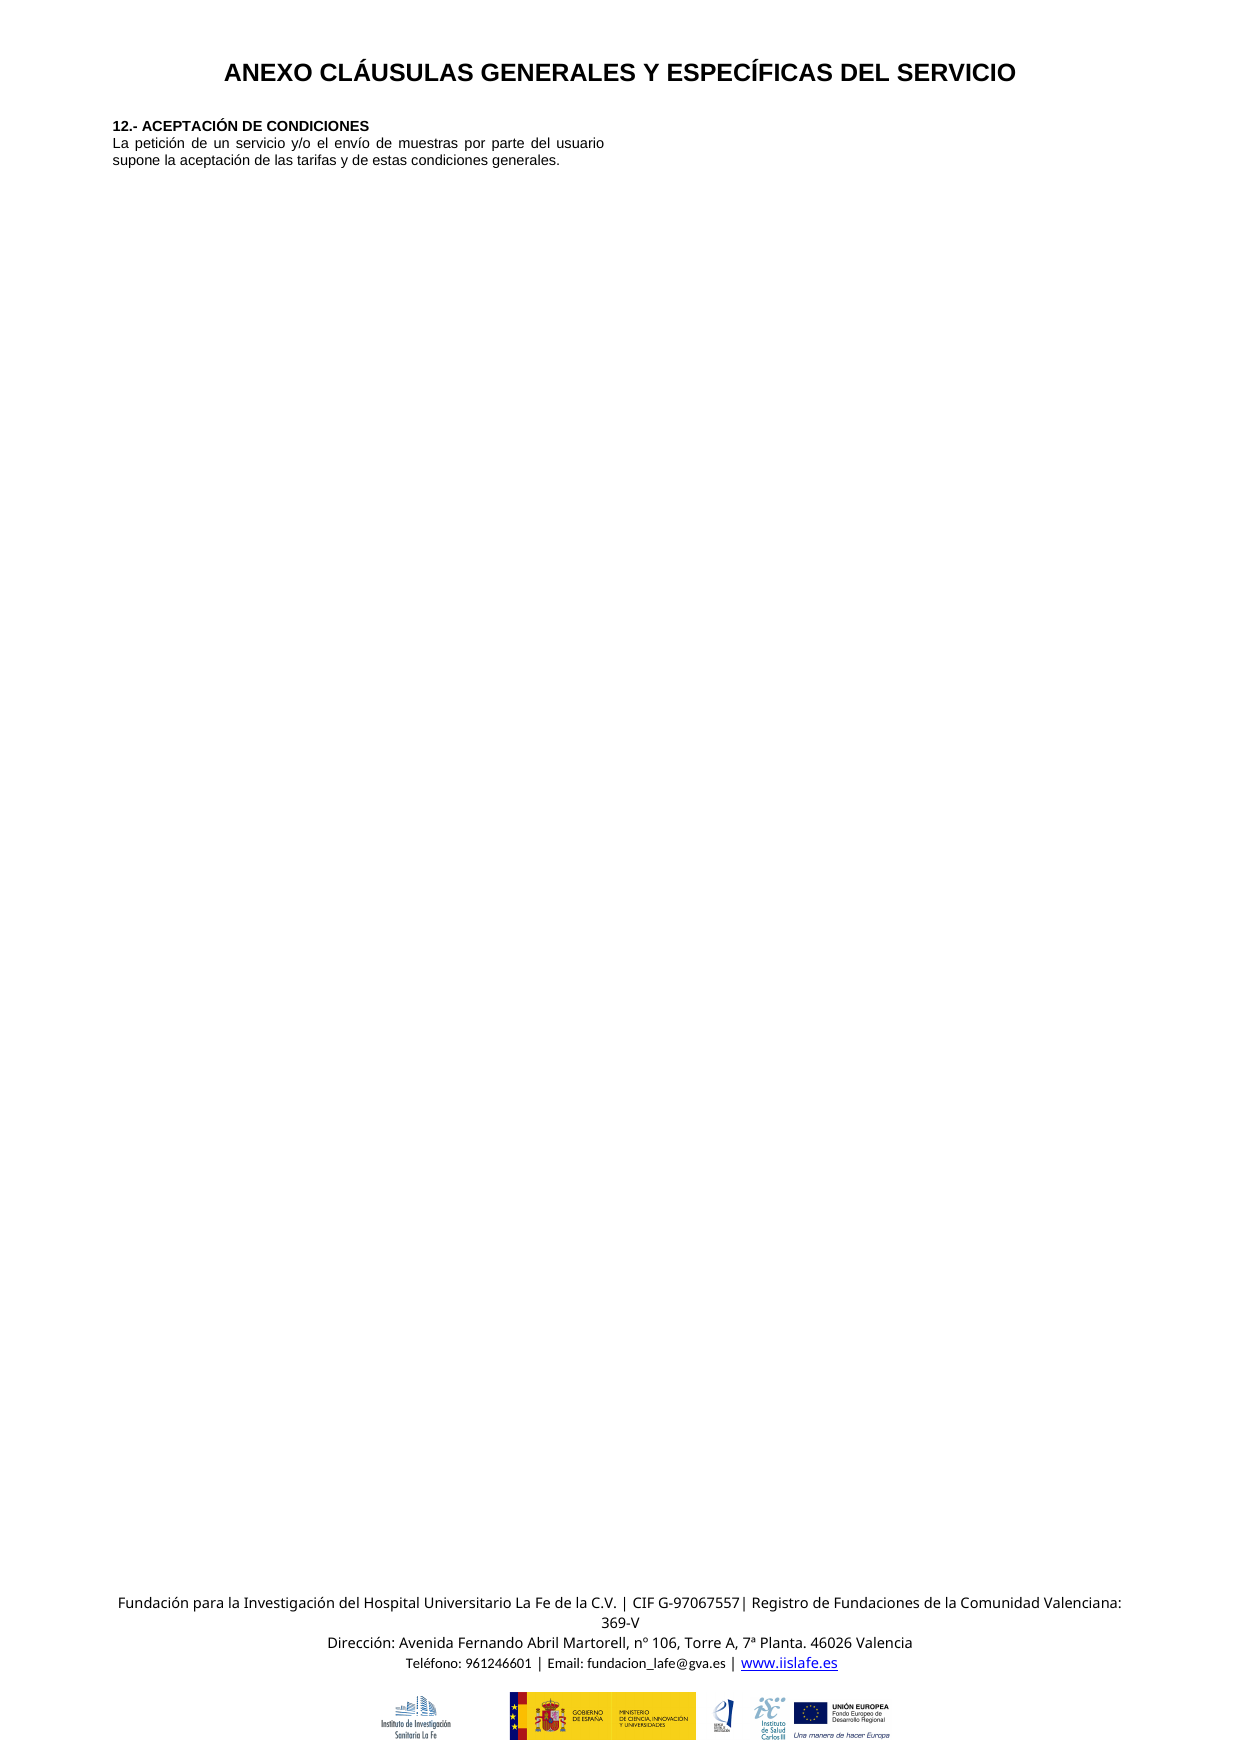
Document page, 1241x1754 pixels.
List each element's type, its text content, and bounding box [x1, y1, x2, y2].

text La petición de un servicio y/o el envío de muestras por parte del usuario supone la aceptación de las tarifas y de estas condiciones generales. [112, 135, 605, 168]
picture [509, 1692, 892, 1740]
picture [379, 1696, 453, 1740]
text 12.- ACEPTACIÓN DE CONDICIONES [112, 118, 605, 135]
